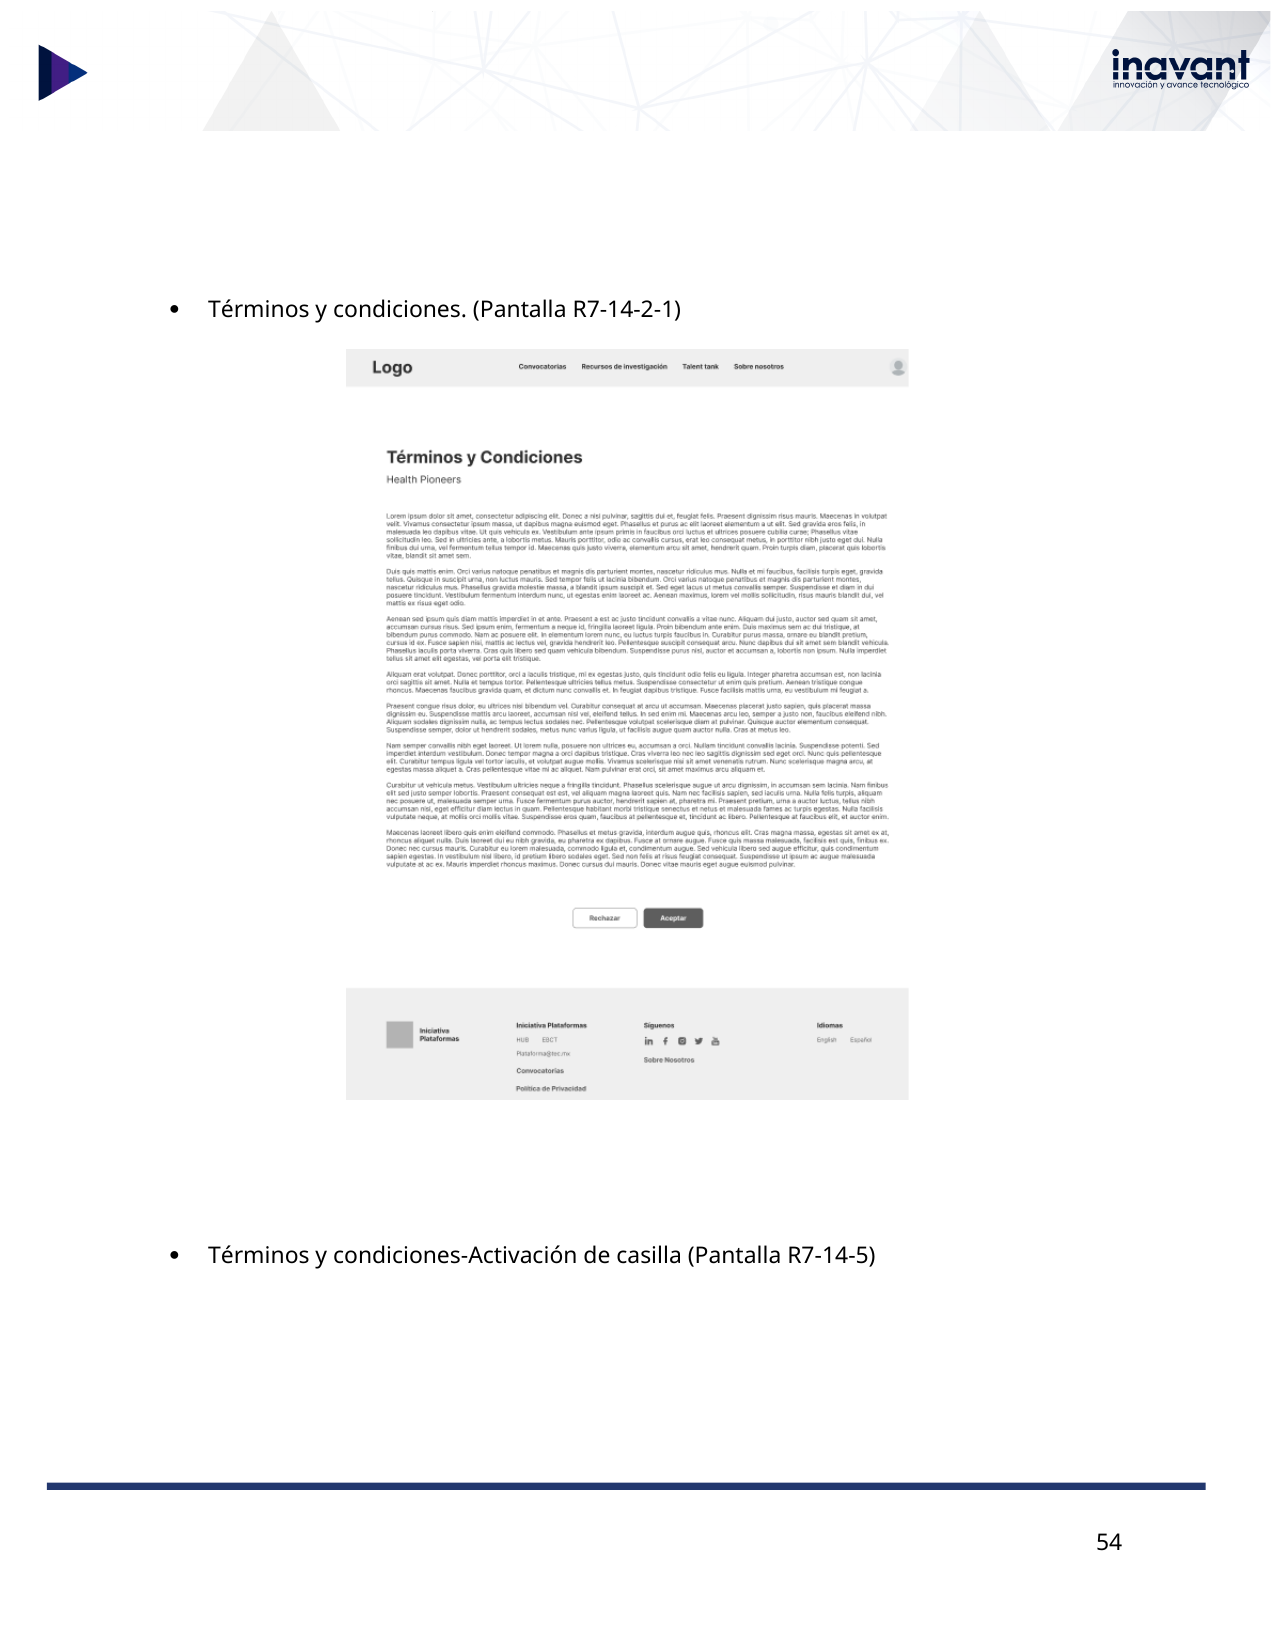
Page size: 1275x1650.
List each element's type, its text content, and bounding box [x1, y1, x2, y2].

list Términos y condiciones-Activación de casilla (Pantalla R7-14-5) [170, 1239, 1122, 1270]
picture [346, 349, 909, 1100]
picture [7, 11, 1270, 130]
list Términos y condiciones. (Pantalla R7-14-2-1) [170, 293, 1122, 324]
